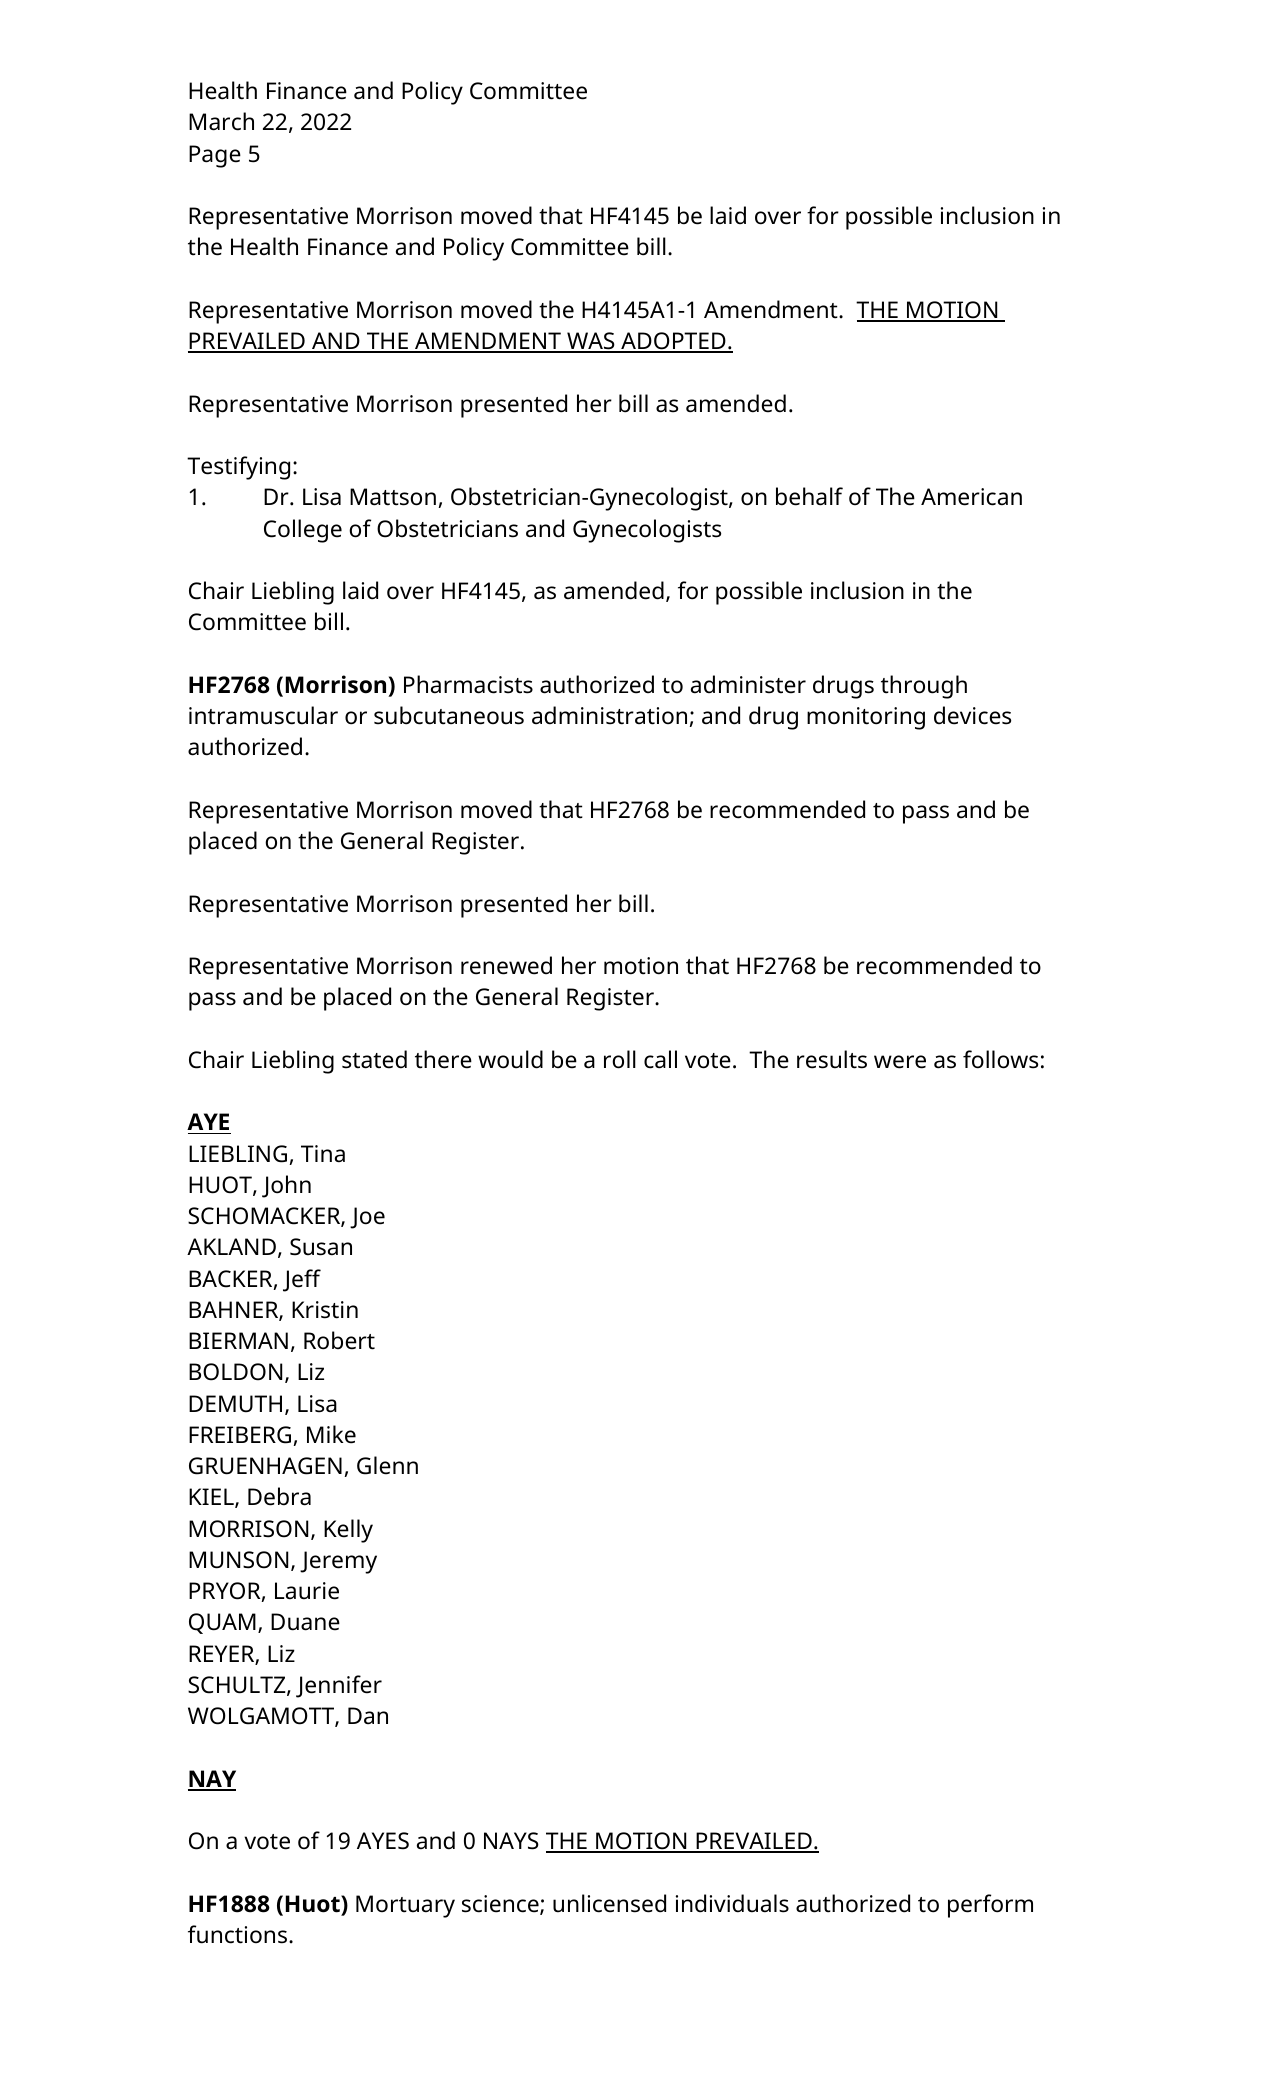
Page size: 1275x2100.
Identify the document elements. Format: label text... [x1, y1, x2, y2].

text Representative Morrison presented her bill as amended. [187, 387, 1087, 419]
text Representative Morrison moved that HF2768 be recommended to pass and be placed on the General Register. [187, 794, 1087, 856]
text PRYOR, Laurie [187, 1575, 1087, 1606]
text MUNSON, Jeremy [187, 1544, 1087, 1575]
text HUOT, John [187, 1169, 1087, 1200]
text HF1888 (Huot) Mortuary science; unlicensed individuals authorized to perform functions. [187, 1887, 1087, 1950]
text Representative Morrison moved that HF4145 be laid over for possible inclusion in the Health Finance and Policy Committee bill. [187, 200, 1087, 262]
text FREIBERG, Mike [187, 1419, 1087, 1450]
text BOLDON, Liz [187, 1356, 1087, 1387]
text SCHULTZ, Jennifer [187, 1669, 1087, 1700]
text Chair Liebling laid over HF4145, as amended, for possible inclusion in the Committee bill. [187, 575, 1087, 637]
text Chair Liebling stated there would be a roll call vote. The results were as follows: [187, 1044, 1087, 1075]
text Representative Morrison renewed her motion that HF2768 be recommended to pass and be placed on the General Register. [187, 950, 1087, 1012]
text Testifying: [187, 450, 1087, 481]
text AKLAND, Susan [187, 1231, 1087, 1262]
text BACKER, Jeff [187, 1262, 1087, 1294]
text On a vote of 19 AYES and 0 NAYS THE MOTION PREVAILED. [187, 1825, 1087, 1856]
text BIERMAN, Robert [187, 1325, 1087, 1356]
text REYER, Liz [187, 1637, 1087, 1669]
text WOLGAMOTT, Dan [187, 1700, 1087, 1731]
text DEMUTH, Lisa [187, 1387, 1087, 1419]
text LIEBLING, Tina [187, 1137, 1087, 1169]
text NAY [187, 1762, 1087, 1794]
text AYE [187, 1106, 1087, 1137]
text KIEL, Debra [187, 1481, 1087, 1512]
text Representative Morrison moved the H4145A1-1 Amendment. THE MOTION PREVAILED AND THE AMENDMENT WAS ADOPTED. [187, 294, 1087, 356]
text SCHOMACKER, Joe [187, 1200, 1087, 1231]
text MORRISON, Kelly [187, 1512, 1087, 1544]
text HF2768 (Morrison) Pharmacists authorized to administer drugs through intramuscular or subcutaneous administration; and drug monitoring devices authorized. [187, 669, 1087, 762]
text BAHNER, Kristin [187, 1294, 1087, 1325]
text 1. Dr. Lisa Mattson, Obstetrician-Gynecologist, on behalf of The American College of Obstetricians and Gynecologists [187, 481, 1087, 544]
text Representative Morrison presented her bill. [187, 887, 1087, 919]
text QUAM, Duane [187, 1606, 1087, 1637]
text GRUENHAGEN, Glenn [187, 1450, 1087, 1481]
